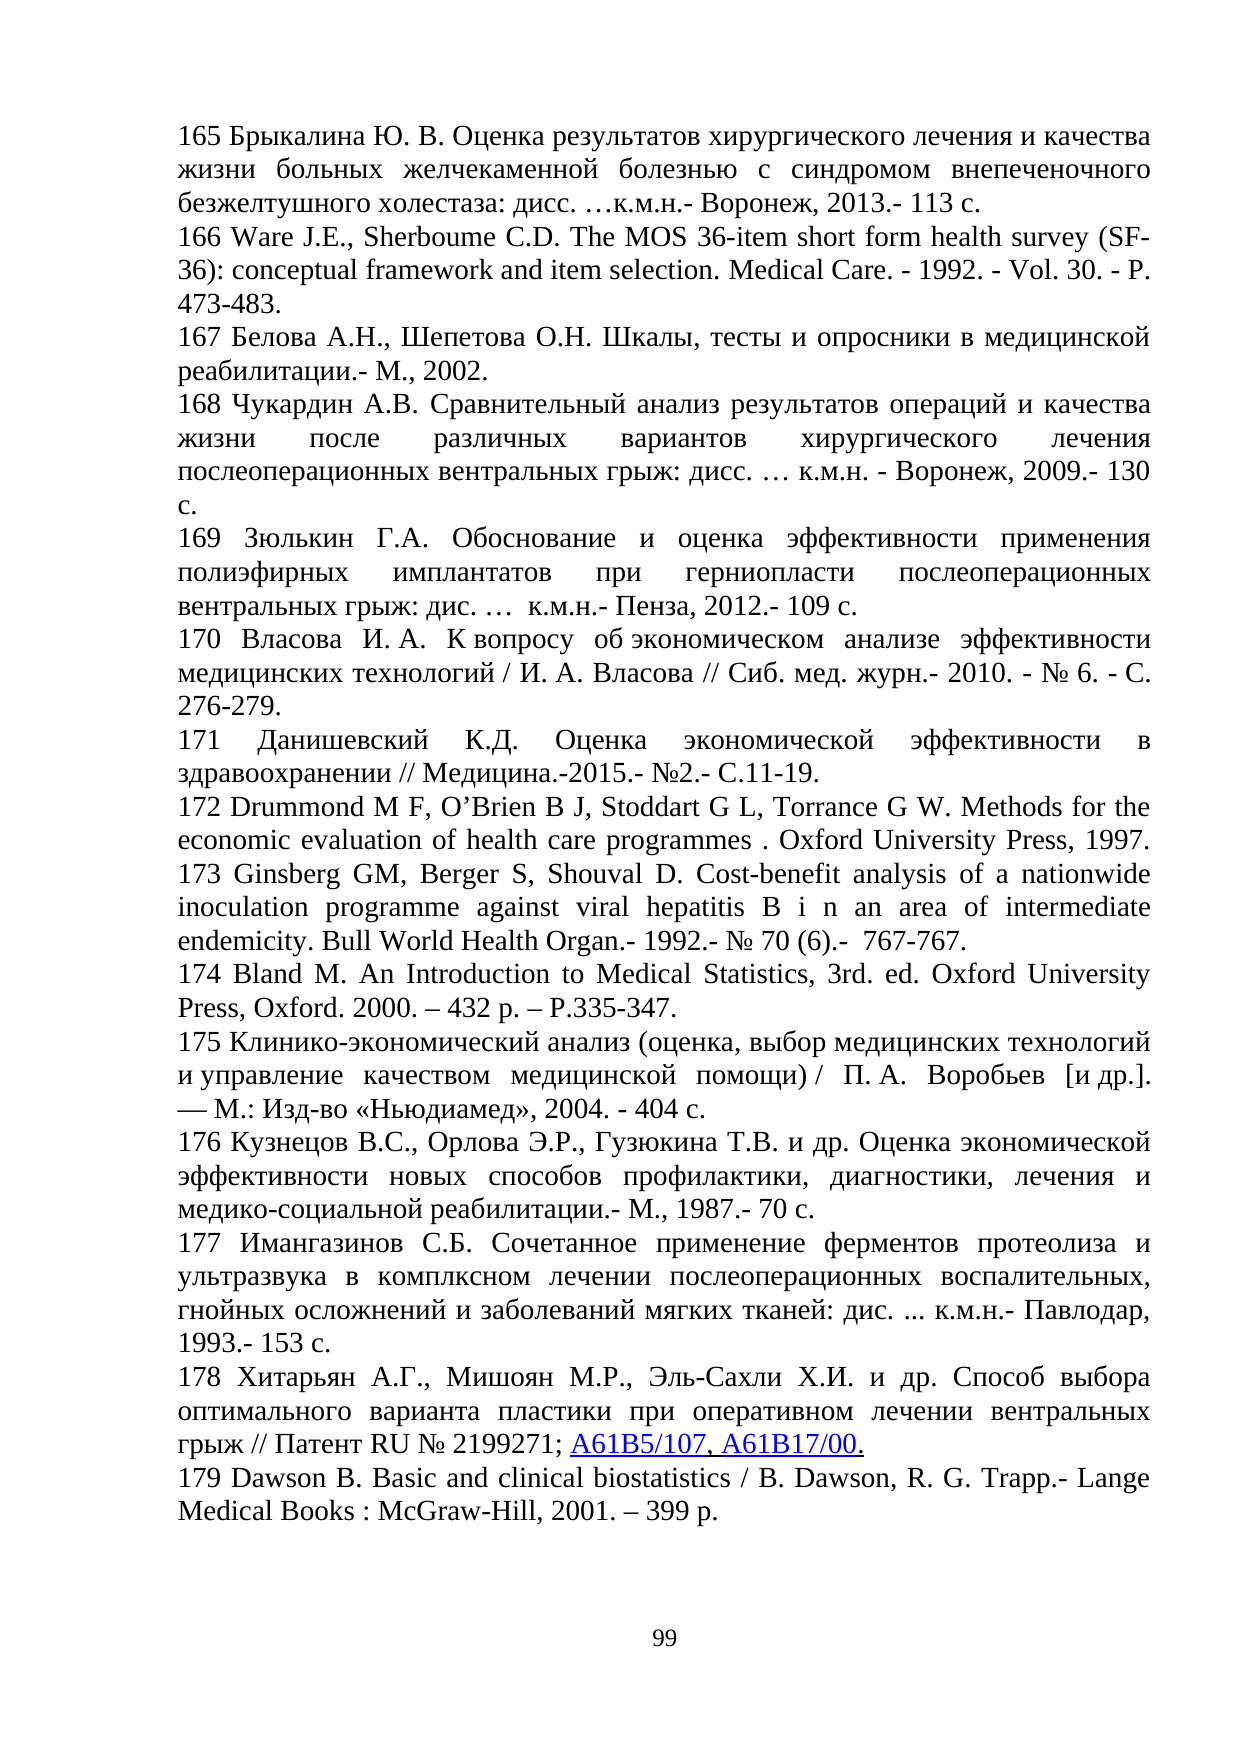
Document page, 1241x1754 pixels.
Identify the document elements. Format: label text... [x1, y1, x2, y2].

text 172 Drummond M F, O’Brien B J, Stoddart G L, Torrance G W. Methods for the economic evaluation of health care programmes . Oxford University Press, 1997. 173 Ginsberg GM, Berger S, Shouval D. Cost-benefit analysis of a nationwide inoculation programme against viral hepatitis B i n an area of intermediate endemicity. Bull World Health Organ.- 1992.- № 70 (6).- 767-767. [177, 789, 1152, 957]
text 179 Dawson B. Basic and clinical biostatistics / B. Dawson, R. G. Trapp.- Lange Medical Books : McGraw-Hill, 2001. – 399 p. [177, 1460, 1152, 1527]
text 169 Зюлькин Г.А. Обоснование и оценка эффективности применения полиэфирных имплантатов при герниопласти послеоперационных вентральных грыж: дис. … к.м.н.- Пенза, 2012.- 109 с. [177, 521, 1152, 621]
text 171 Данишевский К.Д. Оценка экономической эффективности в здравоохранении // Медицина.-2015.- №2.- С.11-19. [177, 722, 1152, 789]
text 168 Чукардин А.В. Сравнительный анализ результатов операций и качества жизни после различных вариантов хирургического лечения послеоперационных вентральных грыж: дисс. … к.м.н. - Воронеж, 2009.- 130 с. [177, 386, 1152, 521]
text 166 Ware J.E., Sherboume C.D. The MOS 36-item short form health survey (SF-36): conceptual framework and item selection. Medical Care. - 1992. - Vol. 30. - P. 473-483. [177, 219, 1152, 319]
text 167 Белова А.Н., Шепетова О.Н. Шкалы, тесты и опросники в медицинской реабилитации.- М., 2002. [177, 319, 1152, 386]
text 176 Кузнецов В.С., Орлова Э.Р., Гузюкина Т.В. и др. Оценка экономической эффективности новых способов профилактики, диагностики, лечения и медико-социальной реабилитации.- М., 1987.- 70 с. [177, 1124, 1152, 1225]
text 175 Клинико-экономический анализ (оценка, выбор медицинских технологий и управление качеством медицинской помощи) / П. А. Воробьев [и др.]. — М.: Изд-во «Ньюдиамед», 2004. - 404 с. [177, 1024, 1152, 1124]
text 177 Имангазинов С.Б. Сочетанное применение ферментов протеолиза и ультразвука в комплксном лечении послеоперационных воспалительных, гнойных осложнений и заболеваний мягких тканей: дис. ... к.м.н.- Павлодар, 1993.- 153 с. [177, 1225, 1152, 1359]
text 165 Брыкалина Ю. В. Оценка результатов хирургического лечения и качества жизни больных желчекаменной болезнью с синдромом внепеченочного безжелтушного холестаза: дисс. …к.м.н.- Воронеж, 2013.- 113 с. [177, 118, 1152, 219]
text 178 Хитарьян А.Г., Мишоян М.Р., Эль-Сахли Х.И. и др. Способ выбора оптимального варианта пластики при оперативном лечении вентральных грыж // Патент RU № 2199271; A61B5/107, A61B17/00. [177, 1359, 1152, 1460]
text 174 Bland M. An Introduction to Medical Statistics, 3rd. ed. Oxford University Press, Oxford. 2000. – 432 p. – P.335-347. [177, 957, 1152, 1024]
text 170 Власова И. А. К вопросу об экономическом анализе эффективности медицинских технологий / И. А. Власова // Сиб. мед. журн.- 2010. - № 6. - С. 276-279. [177, 621, 1152, 722]
